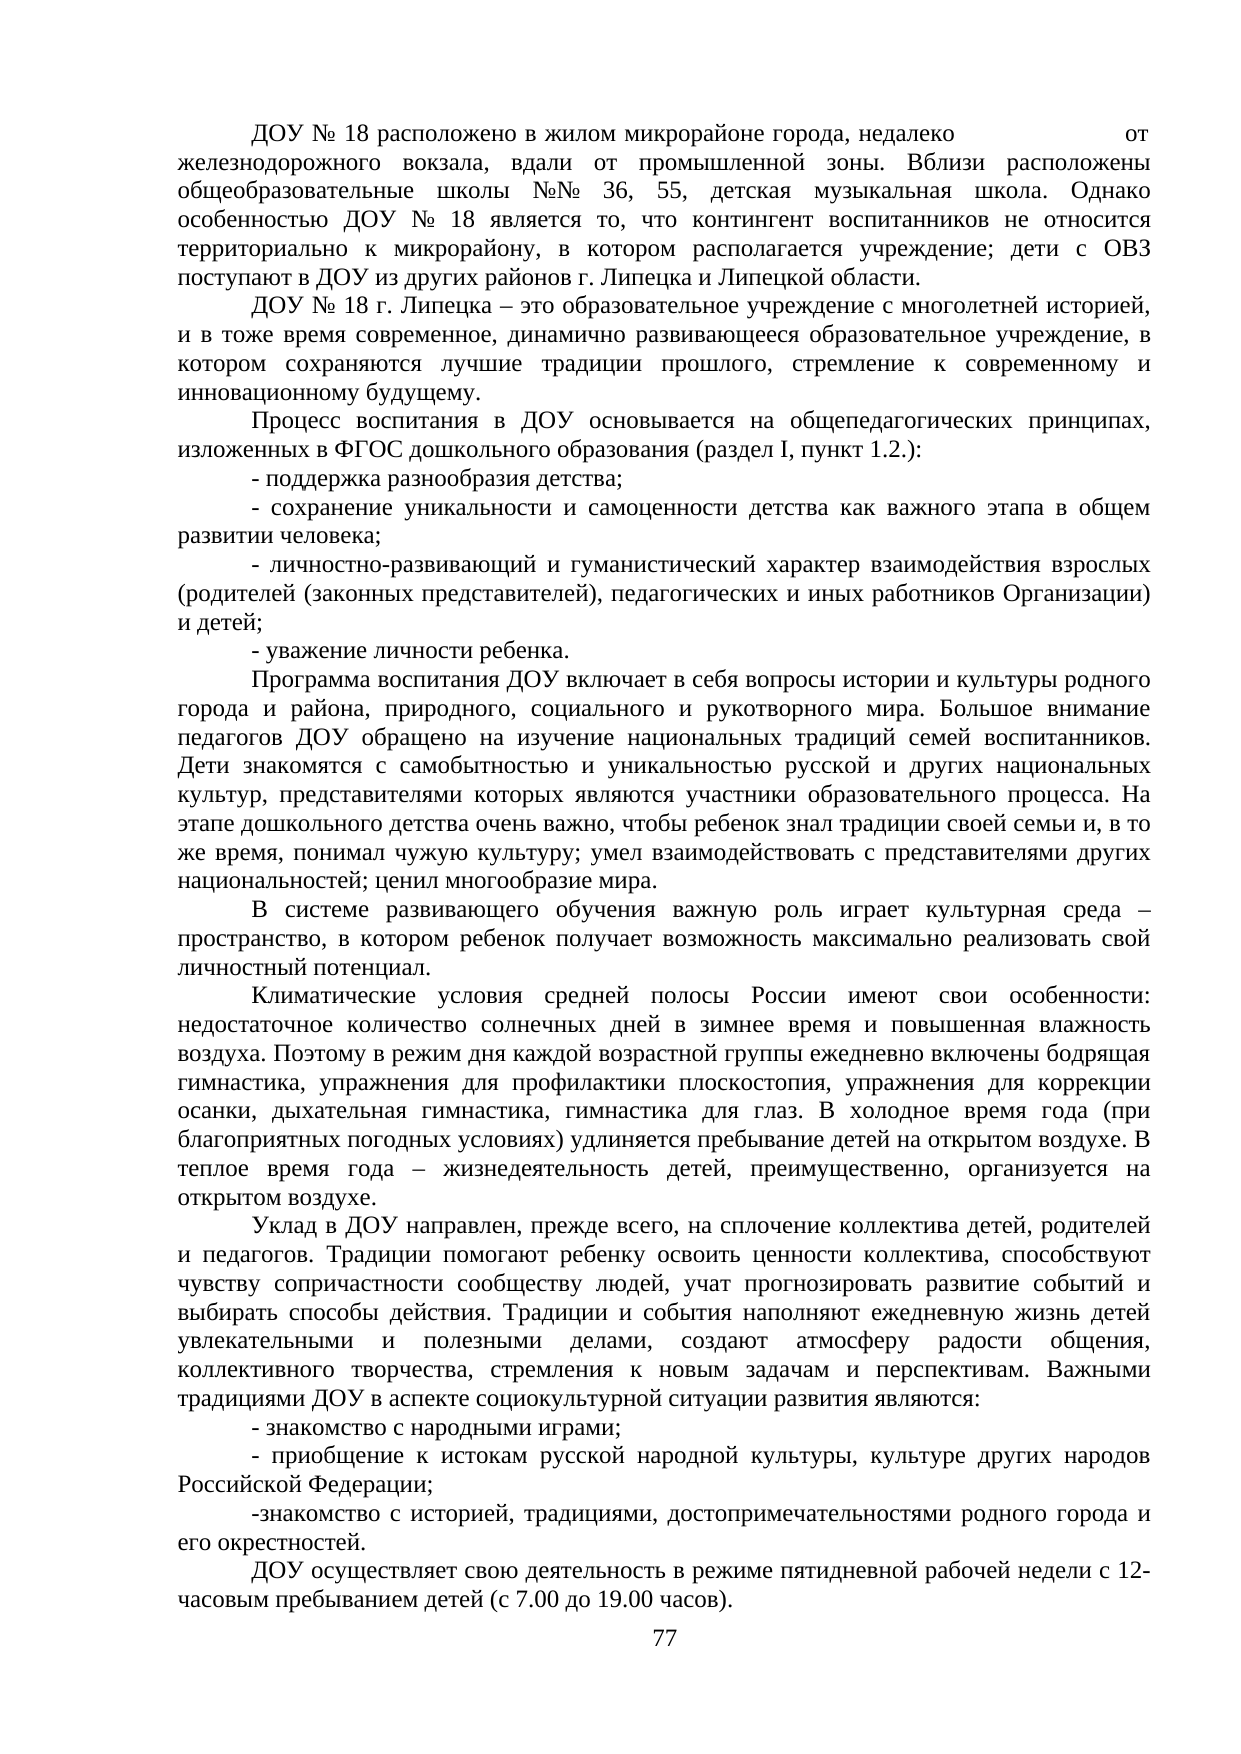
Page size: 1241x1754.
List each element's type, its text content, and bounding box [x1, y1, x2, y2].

text Климатические условия средней полосы России имеют свои особенности: недостаточное количество солнечных дней в зимнее время и повышенная влажность воздуха. Поэтому в режим дня каждой возрастной группы ежедневно включены бодрящая гимнастика, упражнения для профилактики плоскостопия, упражнения для коррекции осанки, дыхательная гимнастика, гимнастика для глаз. В холодное время года (при благоприятных погодных условиях) удлиняется пребывание детей на открытом воздухе. В теплое время года – жизнедеятельность детей, преимущественно, организуется на открытом воздухе. [177, 981, 1152, 1211]
text -знакомство с историей, традициями, достопримечательностями родного города и его окрестностей. [177, 1498, 1152, 1556]
text В системе развивающего обучения важную роль играет культурная среда – пространство, в котором ребенок получает возможность максимально реализовать свой личностный потенциал. [177, 894, 1152, 981]
text - уважение личности ребенка. [177, 636, 1152, 664]
text - знакомство с народными играми; [177, 1412, 1152, 1441]
text ДОУ № 18 г. Липецка – это образовательное учреждение с многолетней историей, и в тоже время современное, динамично развивающееся образовательное учреждение, в котором сохраняются лучшие традиции прошлого, стремление к современному и инновационному будущему. [177, 291, 1152, 406]
text ДОУ № 18 расположено в жилом микрорайоне города, недалеко от железнодорожного вокзала, вдали от промышленной зоны. Вблизи расположены общеобразовательные школы №№ 36, 55, детская музыкальная школа. Однако особенностью ДОУ № 18 является то, что контингент воспитанников не относится территориально к микрорайону, в котором располагается учреждение; дети с ОВЗ поступают в ДОУ из других районов г. Липецка и Липецкой области. [177, 118, 1152, 291]
text - личностно-развивающий и гуманистический характер взаимодействия взрослых (родителей (законных представителей), педагогических и иных работников Организации) и детей; [177, 549, 1152, 636]
text - приобщение к истокам русской народной культуры, культуре других народов Российской Федерации; [177, 1441, 1152, 1498]
text - сохранение уникальности и самоценности детства как важного этапа в общем развитии человека; [177, 492, 1152, 549]
text Процесс воспитания в ДОУ основывается на общепедагогических принципах, изложенных в ФГОС дошкольного образования (раздел I, пункт 1.2.): [177, 406, 1152, 463]
text ДОУ осуществляет свою деятельность в режиме пятидневной рабочей недели с 12-часовым пребыванием детей (с 7.00 до 19.00 часов). [177, 1556, 1152, 1613]
text Уклад в ДОУ направлен, прежде всего, на сплочение коллектива детей, родителей и педагогов. Традиции помогают ребенку освоить ценности коллектива, способствуют чувству сопричастности сообществу людей, учат прогнозировать развитие событий и выбирать способы действия. Традиции и события наполняют ежедневную жизнь детей увлекательными и полезными делами, создают атмосферу радости общения, коллективного творчества, стремления к новым задачам и перспективам. Важными традициями ДОУ в аспекте социокультурной ситуации развития являются: [177, 1211, 1152, 1412]
text Программа воспитания ДОУ включает в себя вопросы истории и культуры родного города и района, природного, социального и рукотворного мира. Большое внимание педагогов ДОУ обращено на изучение национальных традиций семей воспитанников. Дети знакомятся с самобытностью и уникальностью русской и других национальных культур, представителями которых являются участники образовательного процесса. На этапе дошкольного детства очень важно, чтобы ребенок знал традиции своей семьи и, в то же время, понимал чужую культуру; умел взаимодействовать с представителями других национальностей; ценил многообразие мира. [177, 664, 1152, 894]
text - поддержка разнообразия детства; [177, 463, 1152, 492]
